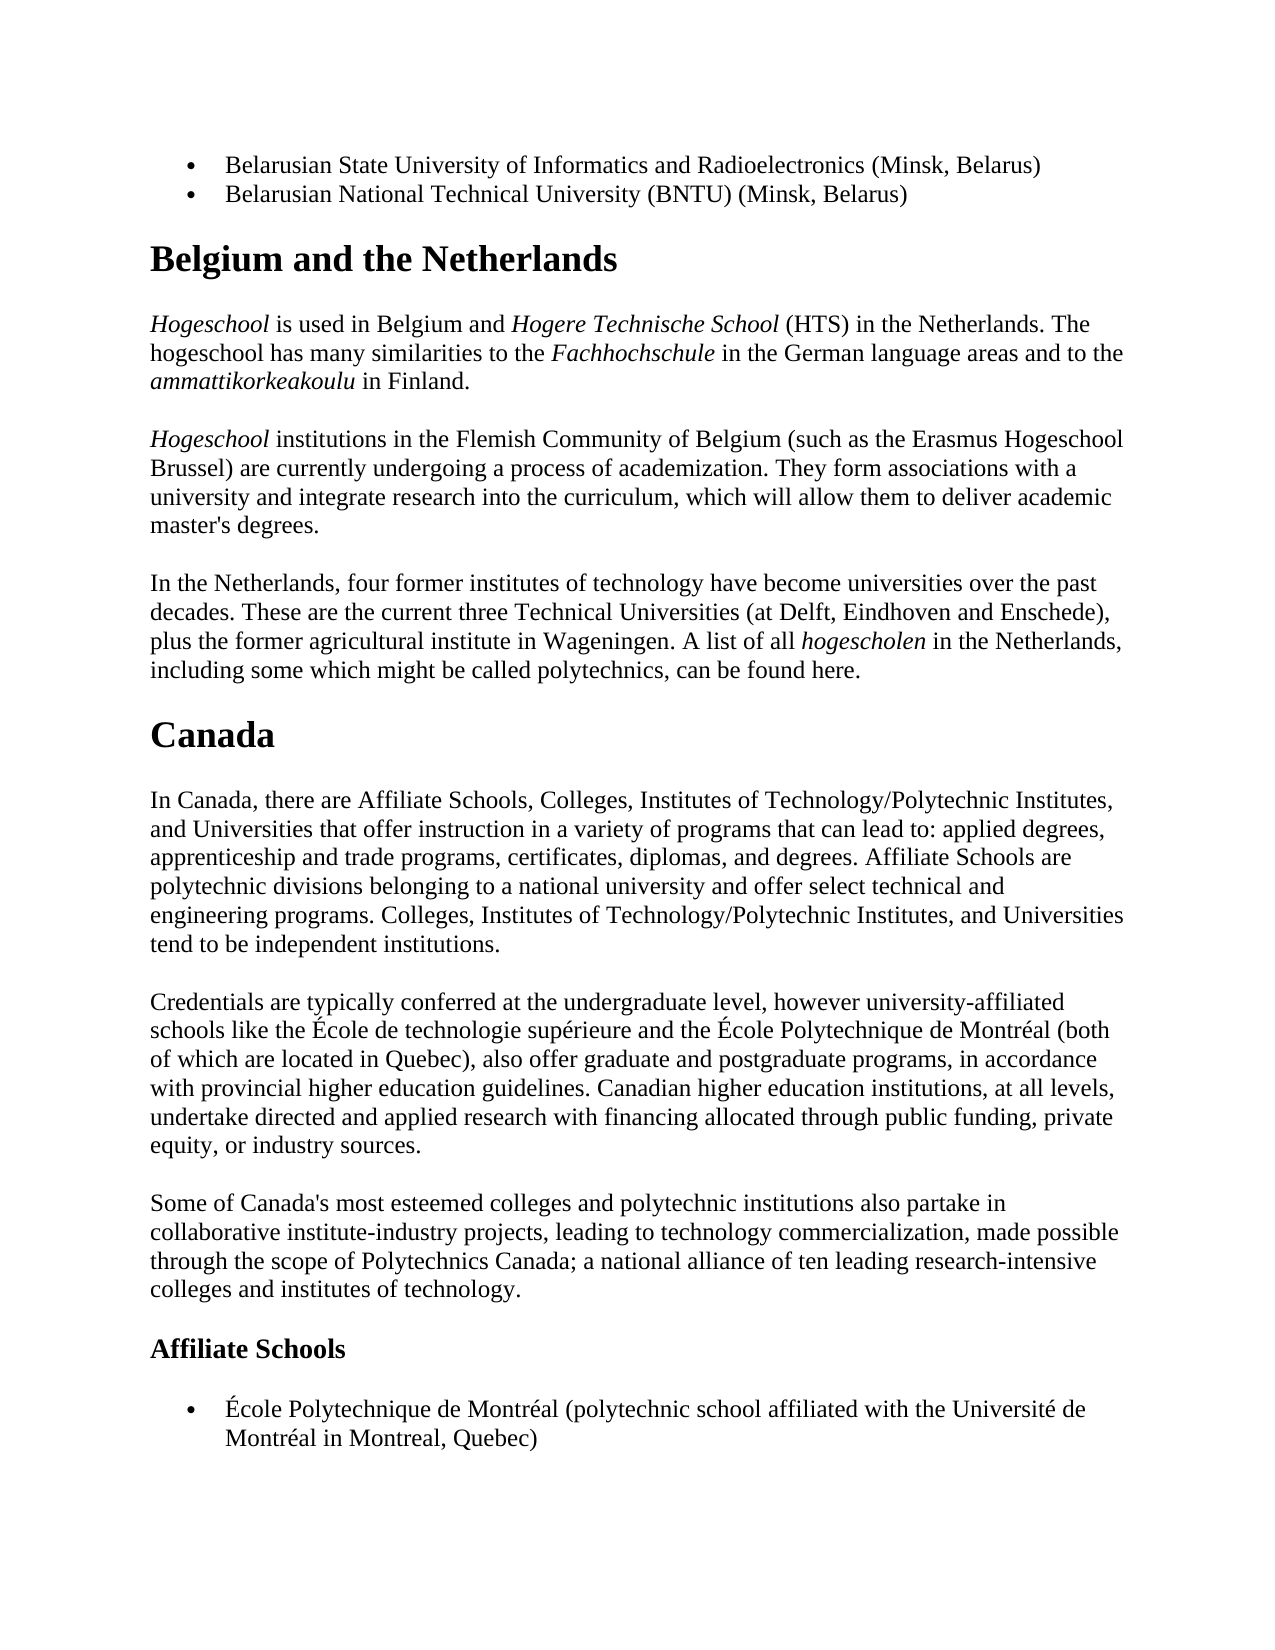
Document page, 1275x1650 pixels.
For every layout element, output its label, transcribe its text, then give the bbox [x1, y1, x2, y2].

list Belarusian National Technical University (BNTU) (Minsk, Belarus) [187, 179, 1125, 207]
text In the Netherlands, four former institutes of technology have become universities over the past decades. These are the current three Technical Universities (at Delft, Eindhoven and Enschede), plus the former agricultural institute in Wageningen. A list of all hogescholen in the Netherlands, including some which might be called polytechnics, can be found here. [150, 568, 1125, 683]
text Hogeschool is used in Belgium and Hogere Technische School (HTS) in the Netherlands. The hogeschool has many similarities to the Fachhochschule in the German language areas and to the ammattikorkeakoulu in Finland. [150, 309, 1125, 395]
list École Polytechnique de Montréal (polytechnic school affiliated with the Université de Montréal in Montreal, Quebec) [187, 1394, 1125, 1452]
text Canada [150, 713, 1125, 756]
text Some of Canada's most esteemed colleges and polytechnic institutions also partake in collaborative institute-industry projects, leading to technology commercialization, made possible through the scope of Polytechnics Canada; a national alliance of ten leading research-intensive colleges and institutes of technology. [150, 1188, 1125, 1303]
text In Canada, there are Affiliate Schools, Colleges, Institutes of Technology/Polytechnic Institutes, and Universities that offer instruction in a variety of programs that can lead to: applied degrees, apprenticeship and trade programs, certificates, diplomas, and degrees. Affiliate Schools are polytechnic divisions belonging to a national university and offer select technical and engineering programs. Colleges, Institutes of Technology/Polytechnic Institutes, and Universities tend to be independent institutions. [150, 785, 1125, 957]
text Affiliate Schools [150, 1332, 1125, 1365]
list Belarusian State University of Informatics and Radioelectronics (Minsk, Belarus) [187, 150, 1125, 179]
text Hogeschool institutions in the Flemish Community of Belgium (such as the Erasmus Hogeschool Brussel) are currently undergoing a process of academization. They form associations with a university and integrate research into the curriculum, which will allow them to deliver academic master's degrees. [150, 424, 1125, 539]
text Belgium and the Netherlands [150, 237, 1125, 280]
text Credentials are typically conferred at the undergraduate level, however university-affiliated schools like the École de technologie supérieure and the École Polytechnique de Montréal (both of which are located in Quebec), also offer graduate and postgraduate programs, in accordance with provincial higher education guidelines. Canadian higher education institutions, at all levels, undertake directed and applied research with financing allocated through public funding, private equity, or industry sources. [150, 987, 1125, 1159]
